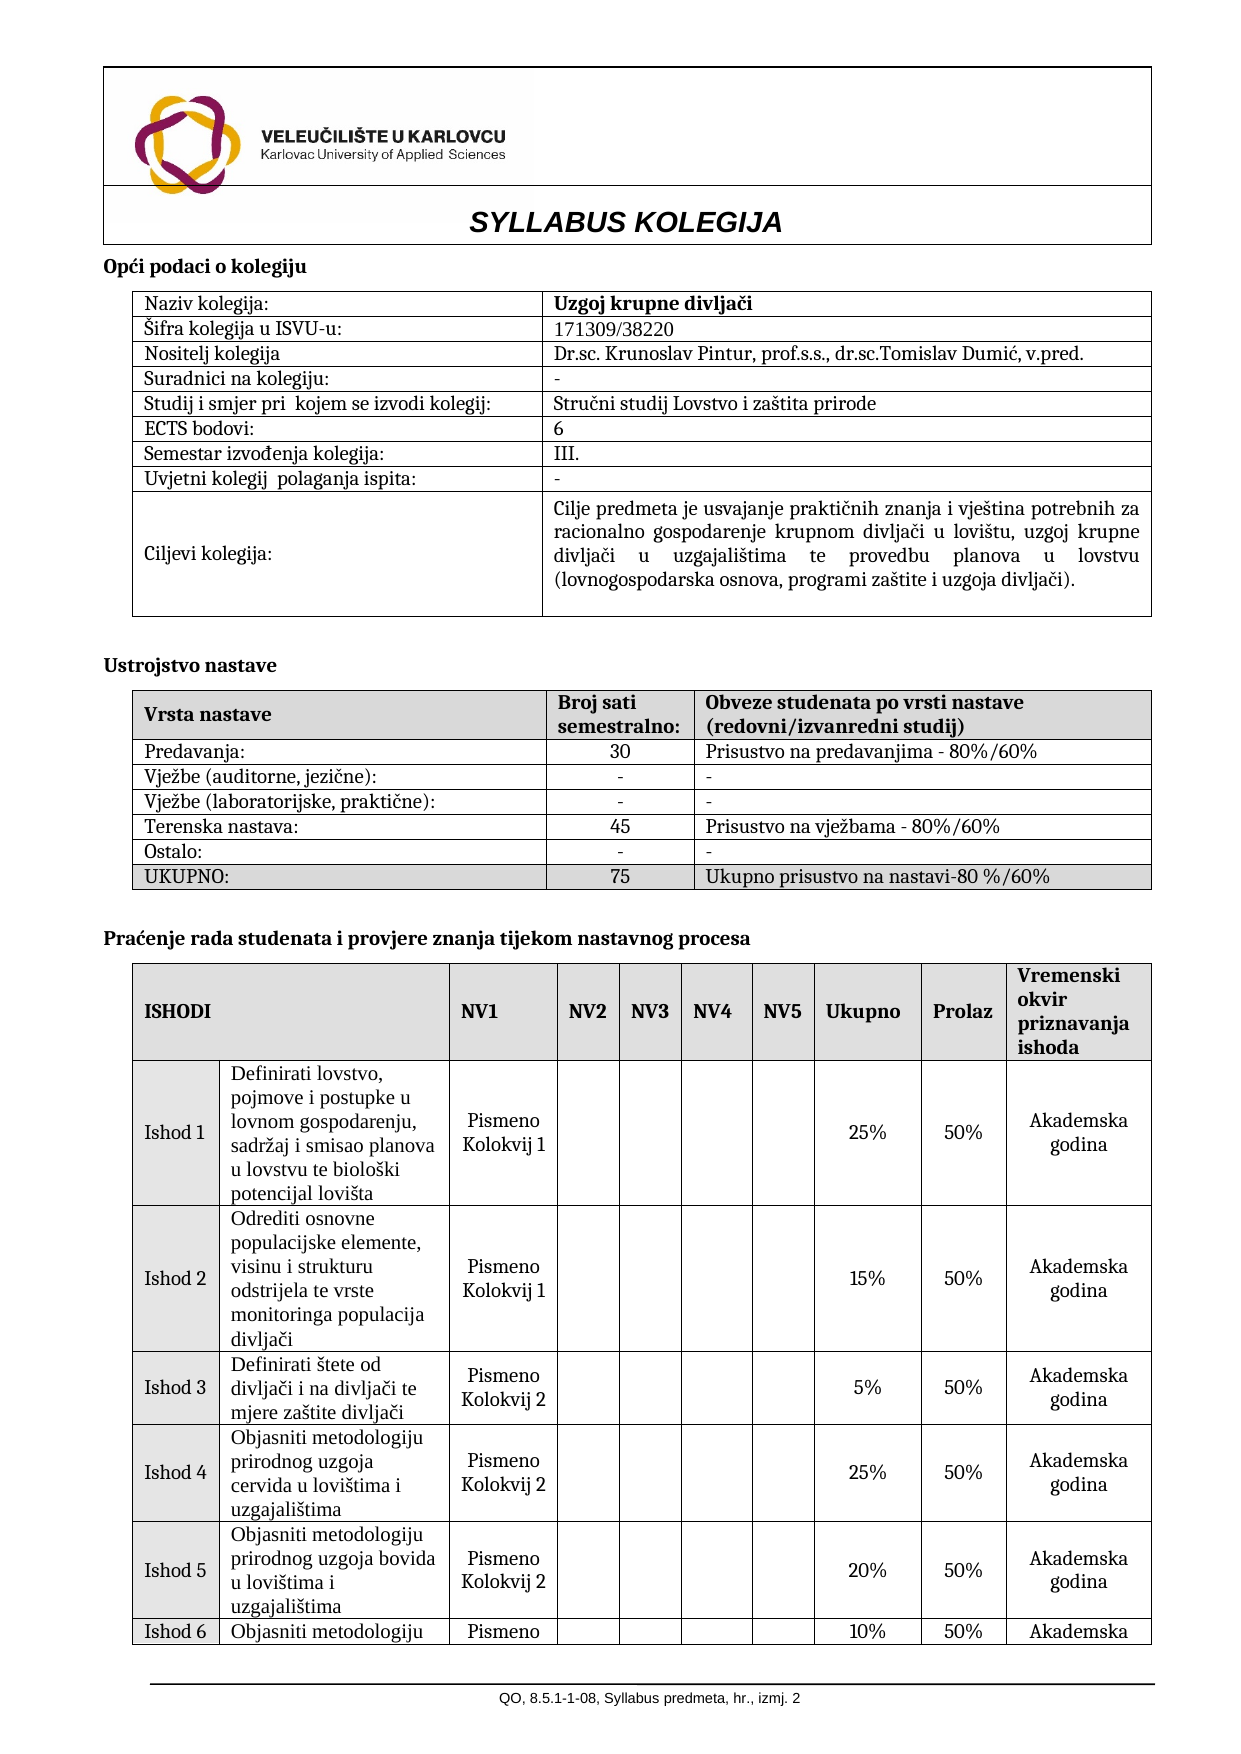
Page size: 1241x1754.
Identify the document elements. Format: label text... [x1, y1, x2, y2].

table_cell Akademska godina [1007, 1425, 1151, 1521]
table_cell [558, 1352, 619, 1424]
table_cell 15% [815, 1206, 921, 1351]
table_cell [620, 1619, 681, 1643]
table_cell Ostalo: [133, 840, 546, 864]
table_cell [620, 1522, 681, 1618]
table_header NV2 [558, 964, 619, 1060]
table_cell [682, 1619, 752, 1643]
table_cell 5% [815, 1352, 921, 1424]
table_cell 45 [547, 815, 694, 839]
table_cell [620, 1425, 681, 1521]
table_cell [753, 1619, 814, 1643]
table_cell Šifra kolegija u ISVU-u: [133, 317, 542, 341]
table_header Uzgoj krupne divljači [543, 292, 1151, 316]
text Opći podaci o kolegiju [103, 254, 1152, 278]
table_cell [682, 1522, 752, 1618]
table_header NV3 [620, 964, 681, 1060]
table_header NV5 [753, 964, 814, 1060]
table_cell [558, 1206, 619, 1351]
table_cell Predavanja: [133, 740, 546, 764]
table_cell 20% [815, 1522, 921, 1618]
table_cell Akademska godina [1007, 1352, 1151, 1424]
table_cell 50% [922, 1061, 1006, 1205]
table_header Ukupno [815, 964, 921, 1060]
table_cell Ciljevi kolegija: [133, 492, 542, 616]
table_cell 50% [922, 1619, 1006, 1643]
table_cell Ukupno prisustvo na nastavi-80 %/60% [695, 865, 1151, 889]
table_cell Stručni studij Lovstvo i zaštita prirode [543, 392, 1151, 416]
table_cell 50% [922, 1352, 1006, 1424]
table_cell Suradnici na kolegiju: [133, 367, 542, 391]
table_cell [558, 1425, 619, 1521]
table_cell - [543, 367, 1151, 391]
table_cell Ishod 2 [133, 1206, 219, 1351]
table_header Prolaz [922, 964, 1006, 1060]
table_cell Objasniti metodologiju prirodnog uzgoja bovida u lovištima i uzgajalištima [220, 1522, 449, 1618]
table_cell - [695, 790, 1151, 814]
table_cell UKUPNO: [133, 865, 546, 889]
table_cell [682, 1206, 752, 1351]
table_cell [753, 1061, 814, 1205]
table_cell - [695, 765, 1151, 789]
table_cell Ishod 6 [133, 1619, 219, 1643]
table_cell Dr.sc. Krunoslav Pintur, prof.s.s., dr.sc.Tomislav Dumić, v.pred. [543, 342, 1151, 366]
table_cell [753, 1206, 814, 1351]
table_cell 75 [547, 865, 694, 889]
table_cell - [695, 840, 1151, 864]
text Ustrojstvo nastave [103, 653, 1152, 677]
picture [105, 68, 534, 185]
table_cell [558, 1619, 619, 1643]
table_cell 10% [815, 1619, 921, 1643]
table_cell [620, 1352, 681, 1424]
table_cell Akademska godina [1007, 1522, 1151, 1618]
table_cell Pismeno Kolokvij 1 [450, 1061, 557, 1205]
table_header ISHODI [133, 964, 449, 1060]
table_cell 6 [543, 417, 1151, 441]
table_cell Akademska godina [1007, 1061, 1151, 1205]
table_cell Ishod 5 [133, 1522, 219, 1618]
table_cell Semestar izvođenja kolegija: [133, 442, 542, 466]
table_cell Pismeno Kolokvij 2 [450, 1425, 557, 1521]
picture [105, 186, 534, 223]
table_cell Pismeno Kolokvij 2 [450, 1352, 557, 1424]
table_cell [558, 1061, 619, 1205]
table_cell Uvjetni kolegij polaganja ispita: [133, 467, 542, 491]
table_cell Ishod 1 [133, 1061, 219, 1205]
table_cell [682, 1352, 752, 1424]
table_cell Akademska godina [1007, 1619, 1151, 1643]
table_cell [753, 1425, 814, 1521]
table_cell 171309/38220 [543, 317, 1151, 341]
table_cell Definirati štete od divljači i na divljači te mjere zaštite divljači [220, 1352, 449, 1424]
table_cell [753, 1522, 814, 1618]
table_cell Prisustvo na predavanjima - 80%/60% [695, 740, 1151, 764]
table_header NV1 [450, 964, 557, 1060]
table_cell Odrediti osnovne populacijske elemente, visinu i strukturu odstrijela te vrste monitoringa populacija divljači [220, 1206, 449, 1351]
table_header Vremenski okvir priznavanja ishoda [1007, 964, 1151, 1060]
table_cell III. [543, 442, 1151, 466]
table_cell Pismeno Kolokvij 1 [450, 1206, 557, 1351]
text Praćenje rada studenata i provjere znanja tijekom nastavnog procesa [103, 926, 1152, 950]
table_cell 30 [547, 740, 694, 764]
table_cell [558, 1522, 619, 1618]
table_cell 50% [922, 1206, 1006, 1351]
table_cell - [547, 765, 694, 789]
table_cell 25% [815, 1425, 921, 1521]
table_header Vrsta nastave [133, 691, 546, 739]
table_cell Cilje predmeta je usvajanje praktičnih znanja i vještina potrebnih za racionalno gospodarenje krupnom divljači u lovištu, uzgoj krupne divljači u uzgajalištima te provedbu planova u lovstvu (lovnogospodarska osnova, programi zaštite i uzgoja divljači). [543, 492, 1151, 616]
table_cell - [543, 467, 1151, 491]
table_cell ECTS bodovi: [133, 417, 542, 441]
table_cell 25% [815, 1061, 921, 1205]
table_cell Prisustvo na vježbama - 80%/60% [695, 815, 1151, 839]
table_cell [620, 1206, 681, 1351]
table_cell - [547, 790, 694, 814]
table_cell Pismeno Kolokvij 2 [450, 1522, 557, 1618]
table_cell Akademska godina [1007, 1206, 1151, 1351]
table_cell Studij i smjer pri kojem se izvodi kolegij: [133, 392, 542, 416]
table_cell [682, 1061, 752, 1205]
table_cell Nositelj kolegija [133, 342, 542, 366]
table_cell [753, 1352, 814, 1424]
table_cell 50% [922, 1425, 1006, 1521]
table_cell Pismeno Kolokvij 2 [450, 1619, 557, 1643]
table_cell 50% [922, 1522, 1006, 1618]
table_cell Ishod 4 [133, 1425, 219, 1521]
table_header Obveze studenata po vrsti nastave (redovni/izvanredni studij) [695, 691, 1151, 739]
table_header Broj sati semestralno: [547, 691, 694, 739]
table_cell Vježbe (auditorne, jezične): [133, 765, 546, 789]
table_cell [620, 1061, 681, 1205]
table_header NV4 [682, 964, 752, 1060]
table_cell - [547, 840, 694, 864]
table_header Naziv kolegija: [133, 292, 542, 316]
table_cell Definirati lovstvo, pojmove i postupke u lovnom gospodarenju, sadržaj i smisao planova u lovstvu te biološki potencijal lovišta [220, 1061, 449, 1205]
table_cell Vježbe (laboratorijske, praktične): [133, 790, 546, 814]
table_cell Terenska nastava: [133, 815, 546, 839]
table_cell [682, 1425, 752, 1521]
table_cell Ishod 3 [133, 1352, 219, 1424]
table_cell Objasniti metodologiju prirodnog uzgoja cervida u lovištima i uzgajalištima [220, 1425, 449, 1521]
